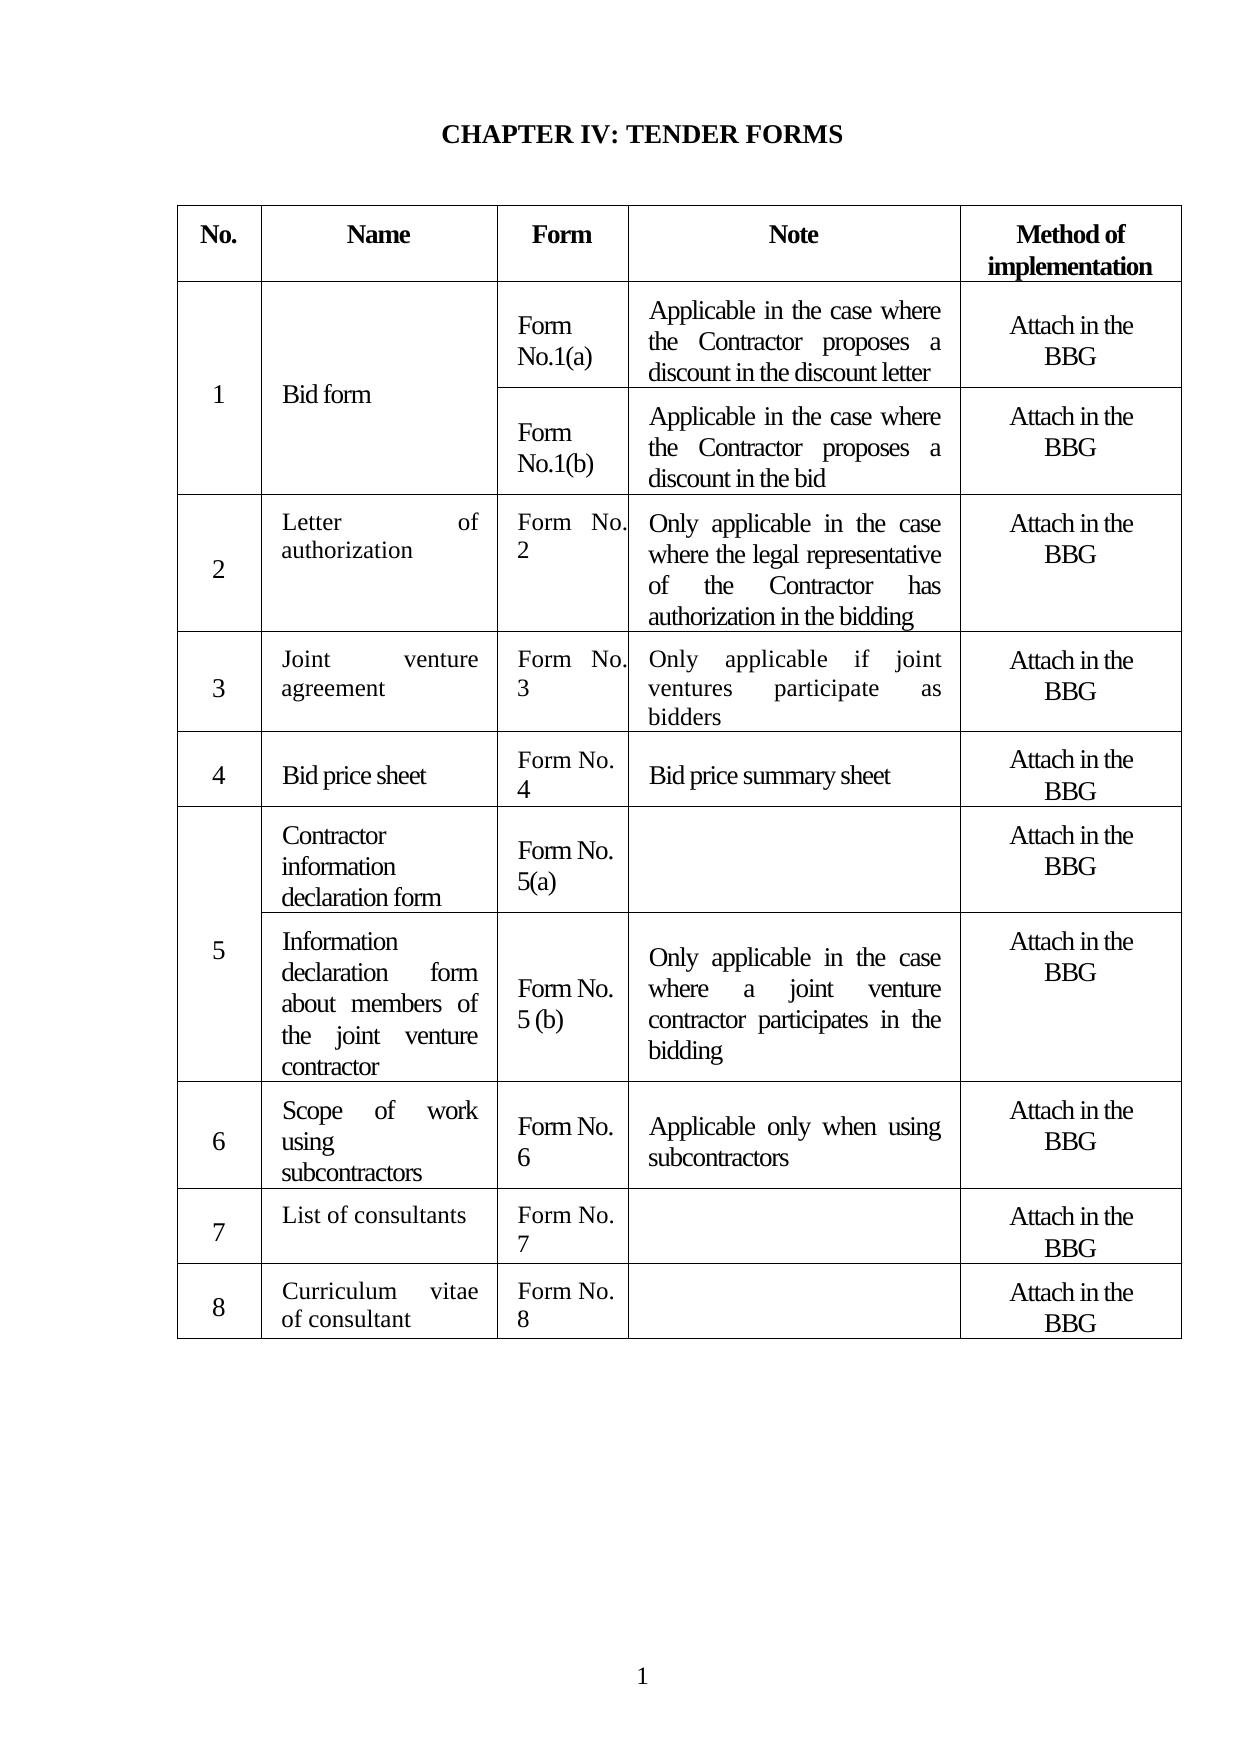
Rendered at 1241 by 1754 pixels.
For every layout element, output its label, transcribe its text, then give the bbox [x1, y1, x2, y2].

table_header Note [629, 206, 960, 281]
subtitle CHAPTER IV: TENDER FORMS [148, 118, 1137, 149]
table_cell [629, 1264, 960, 1338]
table_cell 6 [178, 1082, 261, 1187]
table_cell Applicable in the case where the Contractor proposes a discount in the discount letter [629, 282, 960, 387]
table_cell Applicable only when using subcontractors [629, 1082, 960, 1187]
table_header Method of implementation [961, 206, 1181, 281]
table_header Form [498, 206, 628, 281]
table_cell Bid price summary sheet [629, 732, 960, 806]
table_cell Joint venture agreement [262, 632, 497, 731]
table_header Name [262, 206, 497, 281]
table_cell Attach in the BBG [961, 495, 1181, 631]
table_cell Form No. 7 [498, 1189, 628, 1263]
table_cell Attach in the BBG [961, 282, 1181, 387]
table_cell Attach in the BBG [961, 1082, 1181, 1187]
table_cell Only applicable in the case where the legal representative of the Contractor has authorization in the bidding [629, 495, 960, 631]
table_cell Attach in the BBG [961, 913, 1181, 1081]
table_cell Form No. 8 [498, 1264, 628, 1338]
table_cell Bid form [262, 282, 497, 494]
table_cell 5 [178, 807, 261, 1081]
table_cell Form No. 6 [498, 1082, 628, 1187]
table_cell Attach in the BBG [961, 1264, 1181, 1338]
table_cell Attach in the BBG [961, 807, 1181, 912]
table_cell Only applicable in the case where a joint venture contractor participates in the bidding [629, 913, 960, 1081]
table_cell 7 [178, 1189, 261, 1263]
table_cell 8 [178, 1264, 261, 1338]
table_cell 1 [178, 282, 261, 494]
table_cell Attach in the BBG [961, 1189, 1181, 1263]
table_cell Scope of work using subcontractors [262, 1082, 497, 1187]
table_cell Attach in the BBG [961, 632, 1181, 731]
table_cell 2 [178, 495, 261, 631]
table_cell Applicable in the case where the Contractor proposes a discount in the bid [629, 388, 960, 494]
table_header No. [178, 206, 261, 281]
table_cell [629, 1189, 960, 1263]
table_cell Form No. 4 [498, 732, 628, 806]
table_cell Form No.1(b) [498, 388, 628, 494]
table_cell Letter of authorization [262, 495, 497, 631]
table_cell Form No. 3 [498, 632, 628, 731]
table_cell Contractor information declaration form [262, 807, 497, 912]
table_cell Form No.1(a) [498, 282, 628, 387]
table_cell Attach in the BBG [961, 388, 1181, 494]
table_cell 3 [178, 632, 261, 731]
table_cell Bid price sheet [262, 732, 497, 806]
table_cell Only applicable if joint ventures participate as bidders [629, 632, 960, 731]
table_cell List of consultants [262, 1189, 497, 1263]
table_cell Information declaration form about members of the joint venture contractor [262, 913, 497, 1081]
table_cell Curriculum vitae of consultant [262, 1264, 497, 1338]
table_cell Attach in the BBG [961, 732, 1181, 806]
table_cell Form No. 2 [498, 495, 628, 631]
table_cell [629, 807, 960, 912]
table_cell Form No. 5 (b) [498, 913, 628, 1081]
table_cell 4 [178, 732, 261, 806]
table_cell Form No. 5(a) [498, 807, 628, 912]
